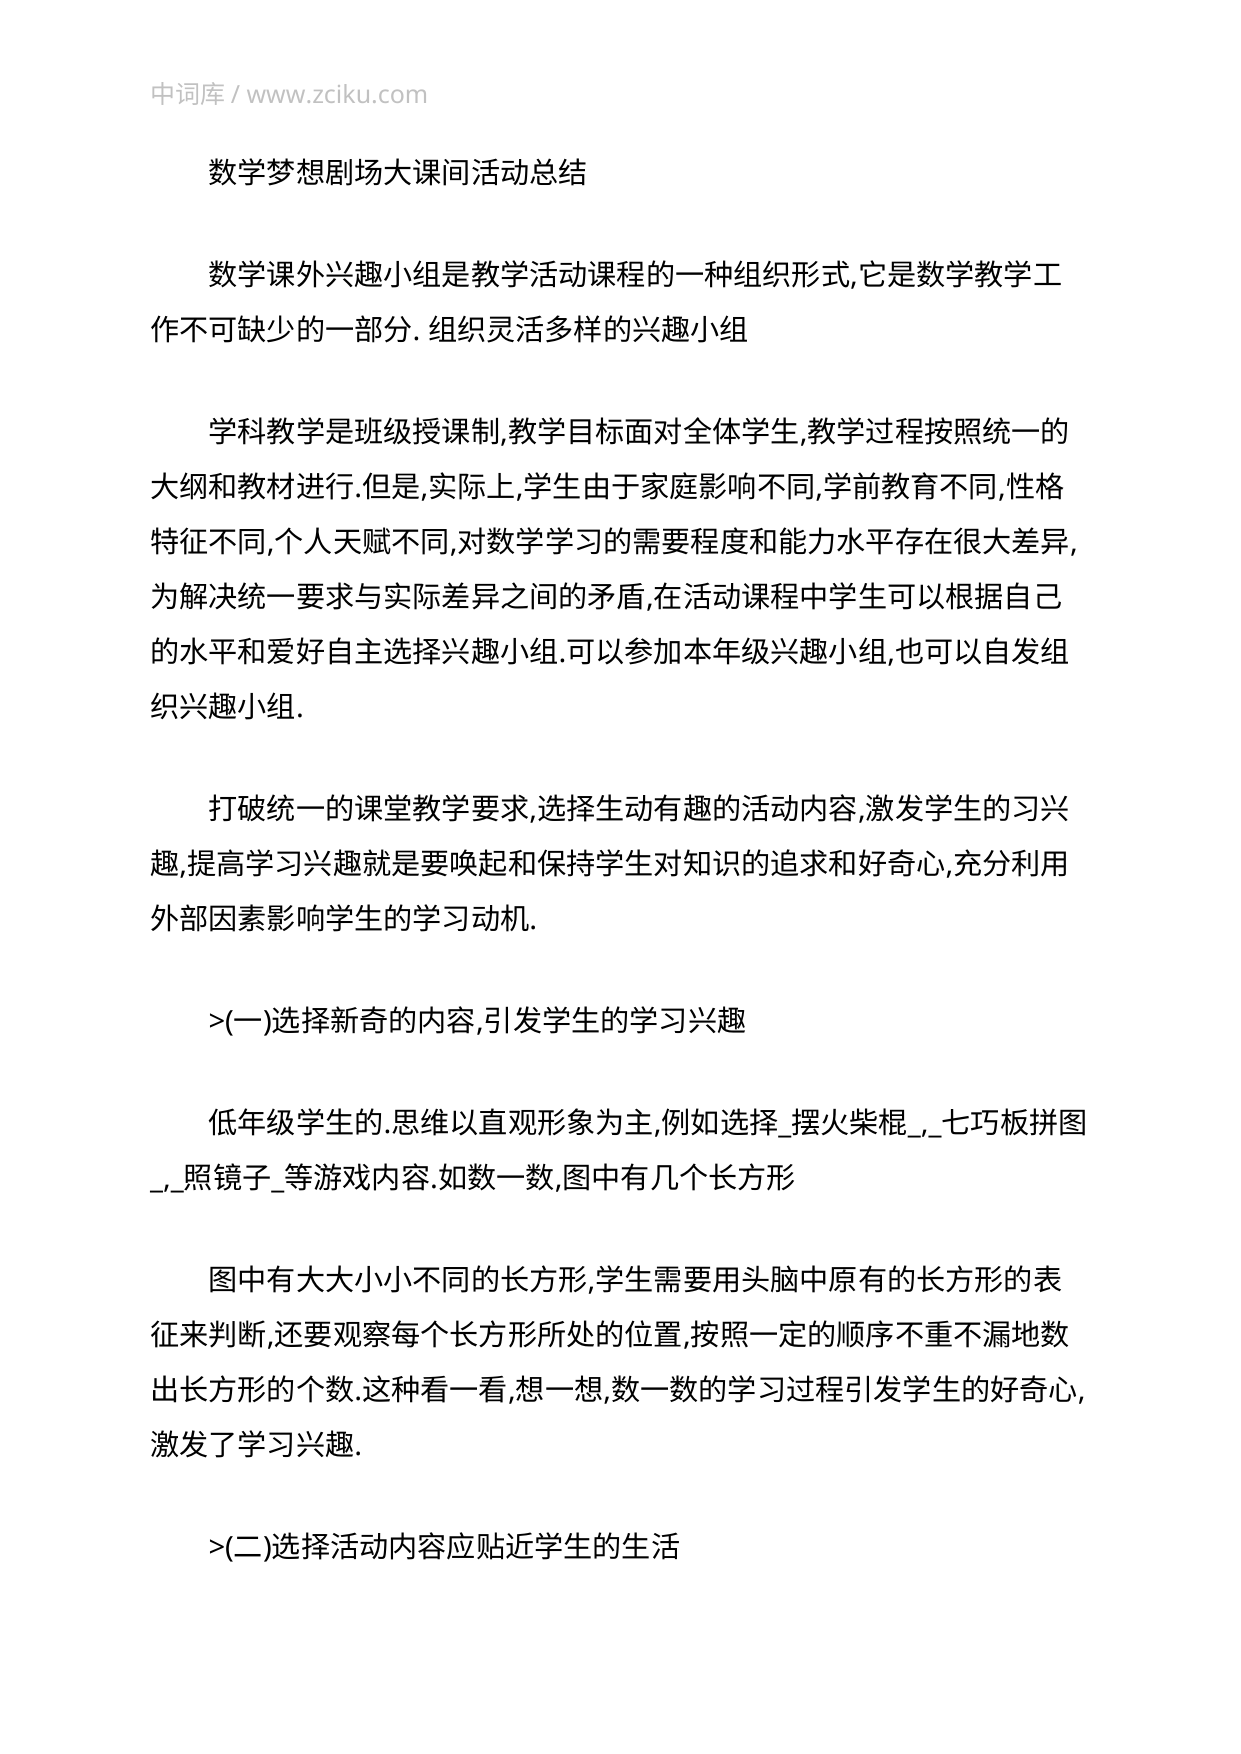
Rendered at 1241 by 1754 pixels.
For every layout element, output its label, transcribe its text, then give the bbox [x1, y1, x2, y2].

text 学科教学是班级授课制,教学目标面对全体学生,教学过程按照统一的大纲和教材进行.但是,实际上,学生由于家庭影响不同,学前教育不同,性格特征不同,个人天赋不同,对数学学习的需要程度和能力水平存在很大差异,为解决统一要求与实际差异之间的矛盾,在活动课程中学生可以根据自己的水平和爱好自主选择兴趣小组.可以参加本年级兴趣小组,也可以自发组织兴趣小组. [150, 409, 1090, 726]
text 数学梦想剧场大课间活动总结 [150, 150, 1090, 192]
text 低年级学生的.思维以直观形象为主,例如选择_摆火柴棍_,_七巧板拼图_,_照镜子_等游戏内容.如数一数,图中有几个长方形 [150, 1100, 1090, 1197]
text >(二)选择活动内容应贴近学生的生活 [150, 1524, 1090, 1566]
text >(一)选择新奇的内容,引发学生的学习兴趣 [150, 998, 1090, 1040]
text 打破统一的课堂教学要求,选择生动有趣的活动内容,激发学生的习兴趣,提高学习兴趣就是要唤起和保持学生对知识的追求和好奇心,充分利用外部因素影响学生的学习动机. [150, 786, 1090, 938]
text 图中有大大小小不同的长方形,学生需要用头脑中原有的长方形的表征来判断,还要观察每个长方形所处的位置,按照一定的顺序不重不漏地数出长方形的个数.这种看一看,想一想,数一数的学习过程引发学生的好奇心,激发了学习兴趣. [150, 1257, 1090, 1464]
text 数学课外兴趣小组是教学活动课程的一种组织形式,它是数学教学工作不可缺少的一部分. 组织灵活多样的兴趣小组 [150, 252, 1090, 349]
